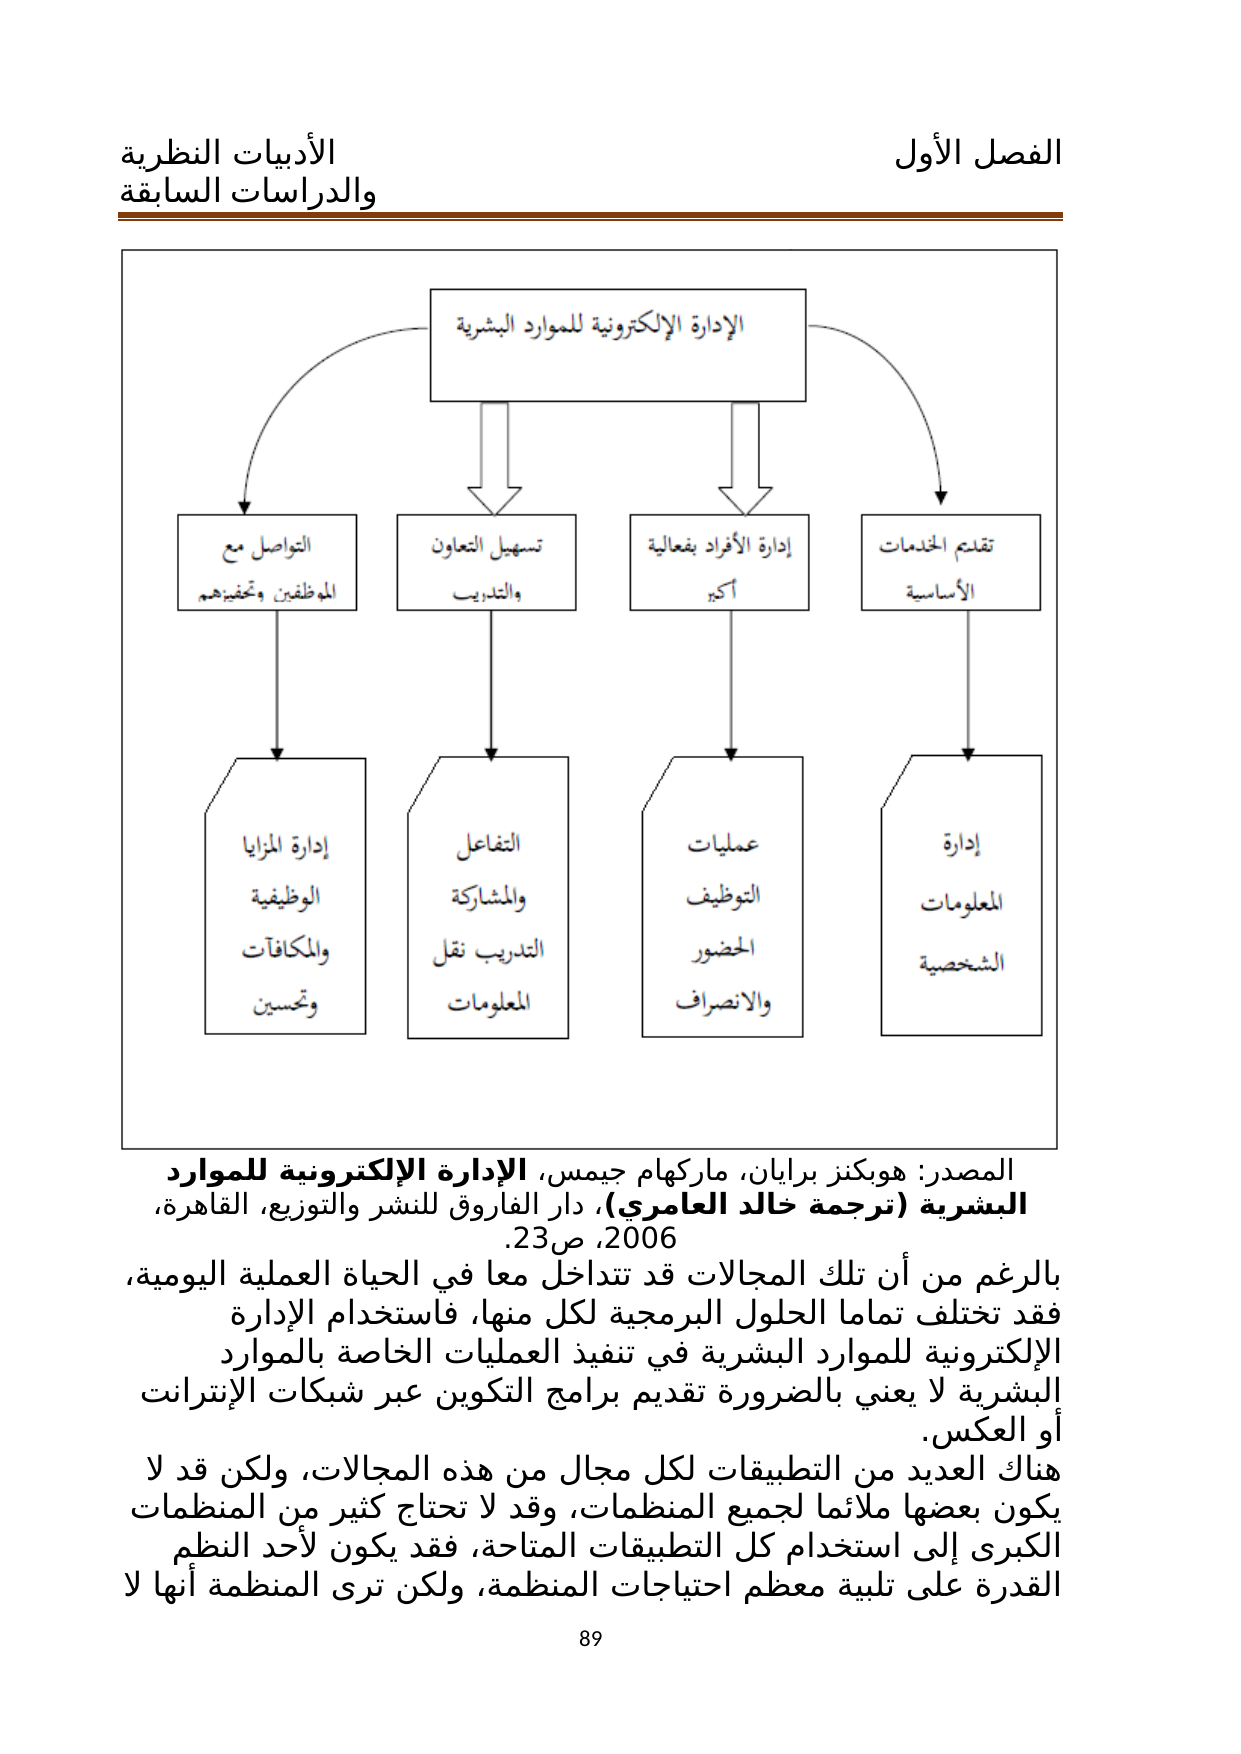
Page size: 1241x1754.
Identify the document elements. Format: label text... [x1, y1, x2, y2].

text المصدر: هوبكنز برايان، ماركهام جيمس، الإدارة الإلكترونية للموارد البشرية (ترجمة خالد العامري)، دار الفاروق للنشر والتوزيع، القاهرة، 2006، ص23. [118, 1153, 1063, 1255]
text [118, 1449, 1063, 1604]
picture [120, 249, 1061, 1153]
text بالرغم من أن تلك المجالات قد تتداخل معا في الحياة العملية اليومية، فقد تختلف تماما الحلول البرمجية لكل منها، فاستخدام الإدارة الإلكترونية للموارد البشرية في تنفيذ العمليات الخاصة بالموارد البشرية لا يعني بالضرورة تقديم برامج التكوين عبر شبكات الإنترانت أو العكس. [118, 1255, 1063, 1449]
